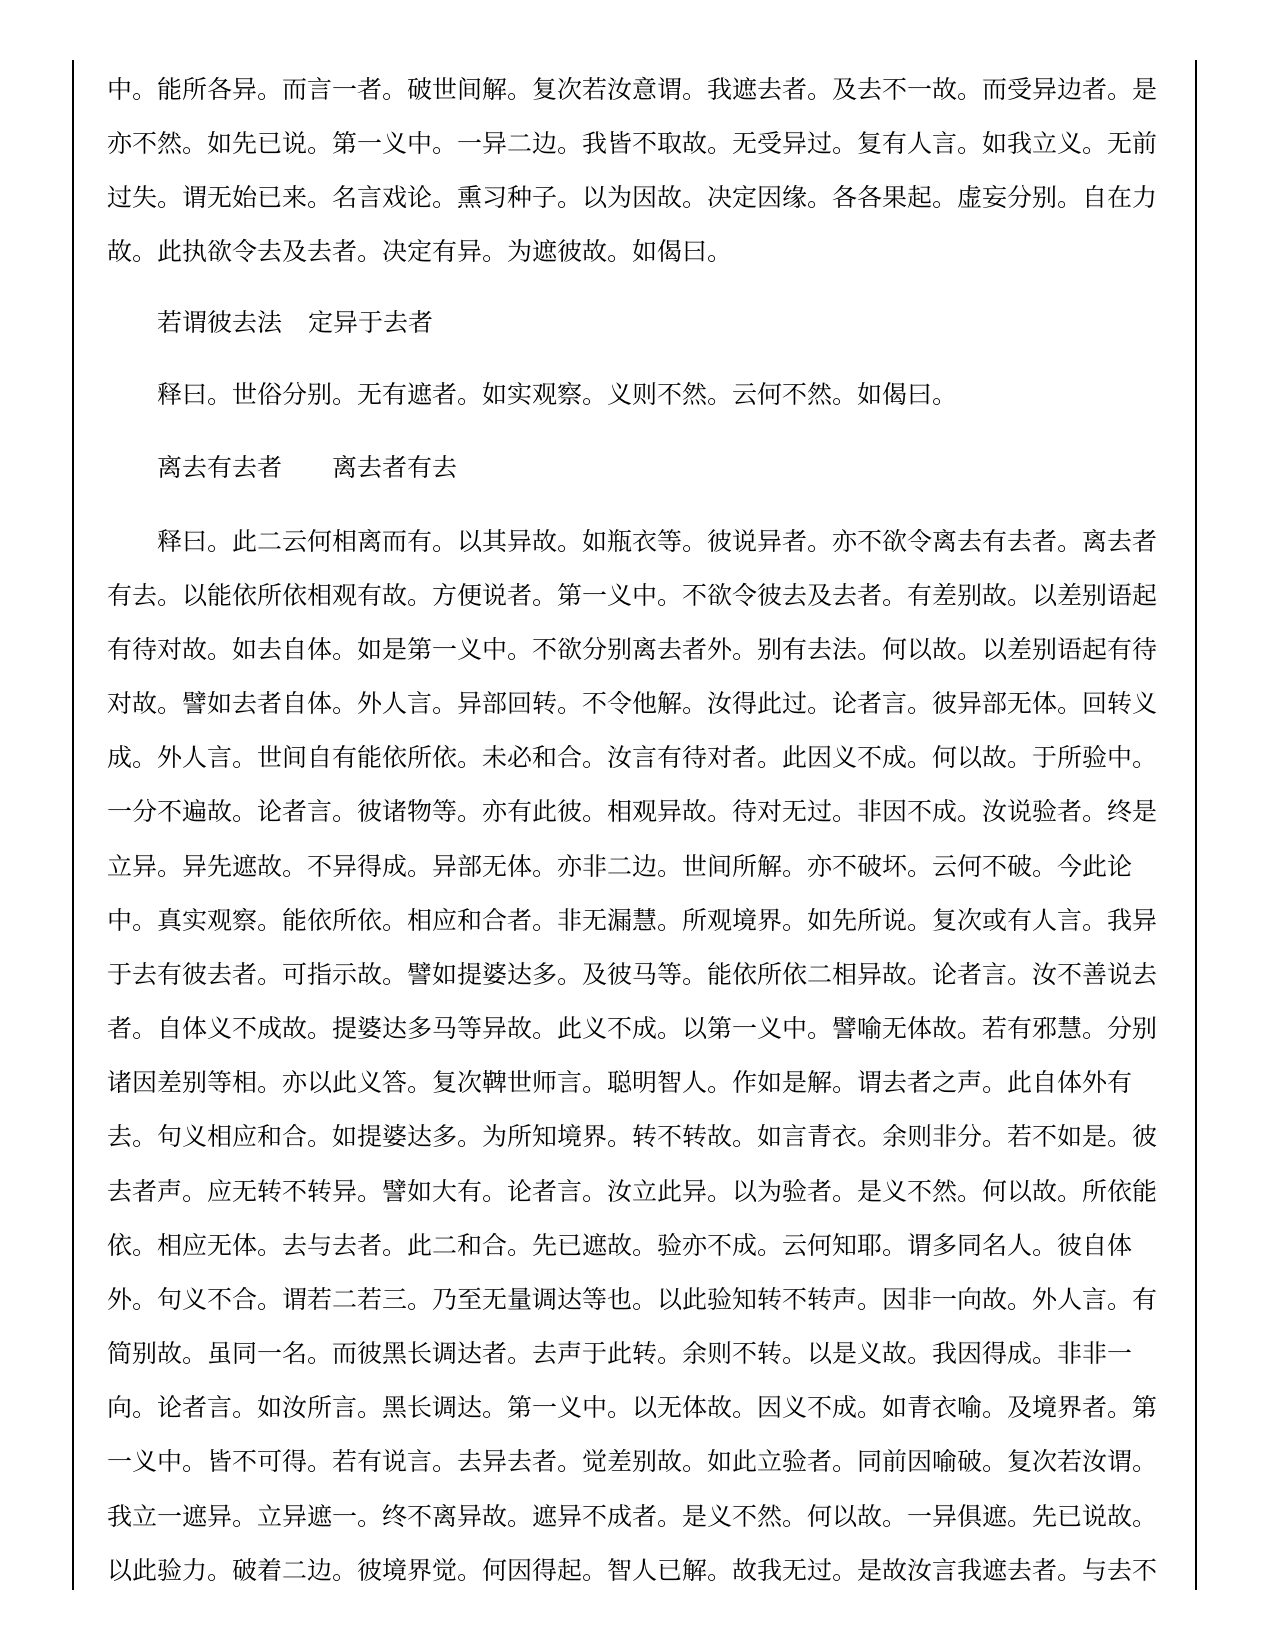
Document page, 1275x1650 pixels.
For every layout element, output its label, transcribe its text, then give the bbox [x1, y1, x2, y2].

text 释曰。世俗分别。无有遮者。如实观察。义则不然。云何不然。如偈曰。离去有去者 离去者有去 [157, 375, 958, 484]
text 若谓彼去法 定异于去者 [157, 302, 1195, 338]
text 中。能所各异。而言一者。破世间解。复次若汝意谓。我遮去者。及去不一故。而受异边者。是亦不然。如先已说。第一义中。一异二边。我皆不取故。无受异过。复有人言。如我立义。无前过失。谓无始已来。名言戏论。熏习种子。以为因故。决定因缘。各各果起。虚妄分别。自在力故。此执欲令去及去者。决定有异。为遮彼故。如偈曰。 [107, 69, 1159, 268]
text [107, 521, 1159, 1586]
